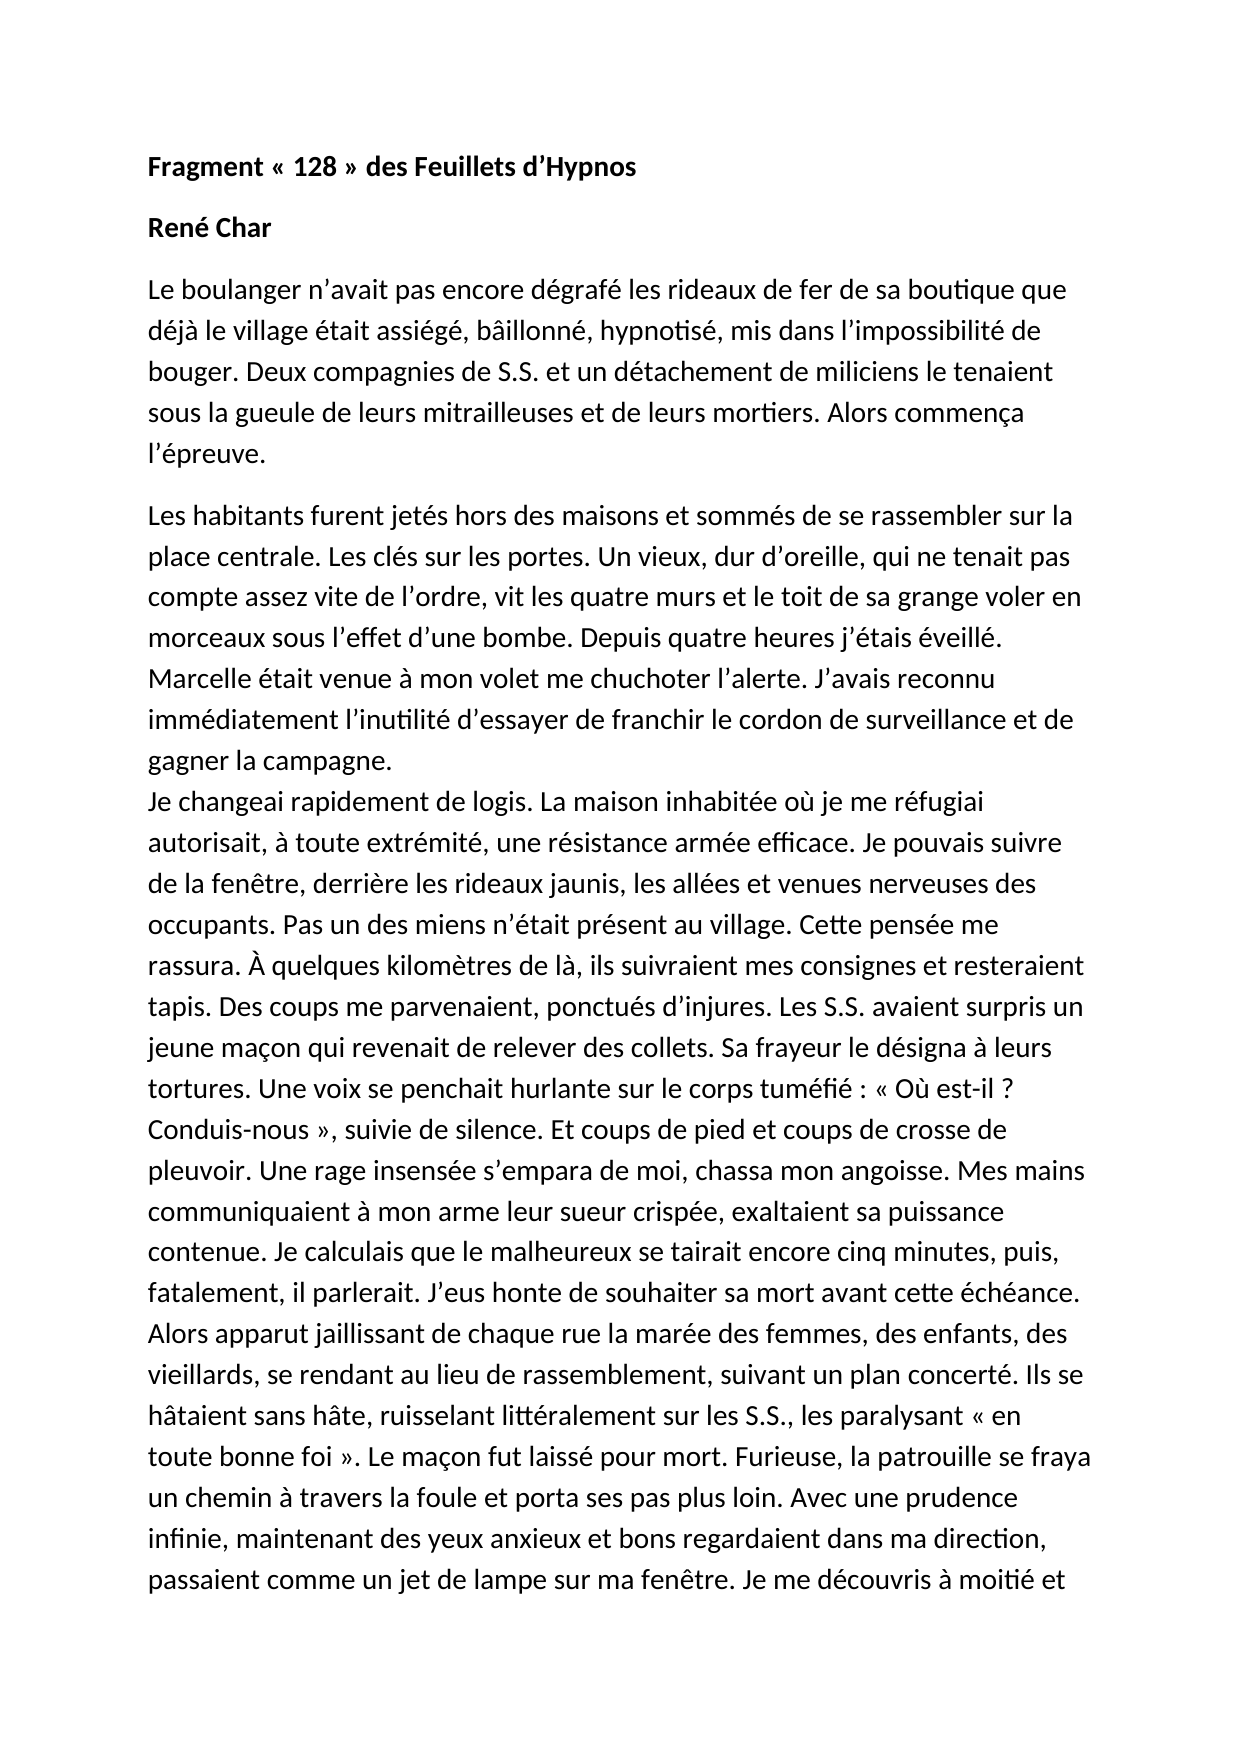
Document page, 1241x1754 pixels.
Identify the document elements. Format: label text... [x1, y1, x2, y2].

text Fragment « 128 » des Feuillets d’Hypnos [148, 148, 1093, 183]
text Le boulanger n’avait pas encore dégrafé les rideaux de fer de sa boutique que déjà le village était assiégé, bâillonné, hypnotisé, mis dans l’impossibilité de bouger. Deux compagnies de S.S. et un détachement de miliciens le tenaient sous la gueule de leurs mitrailleuses et de leurs mortiers. Alors commença l’épreuve. [148, 271, 1093, 471]
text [148, 497, 1093, 1597]
text René Char [148, 209, 1093, 245]
